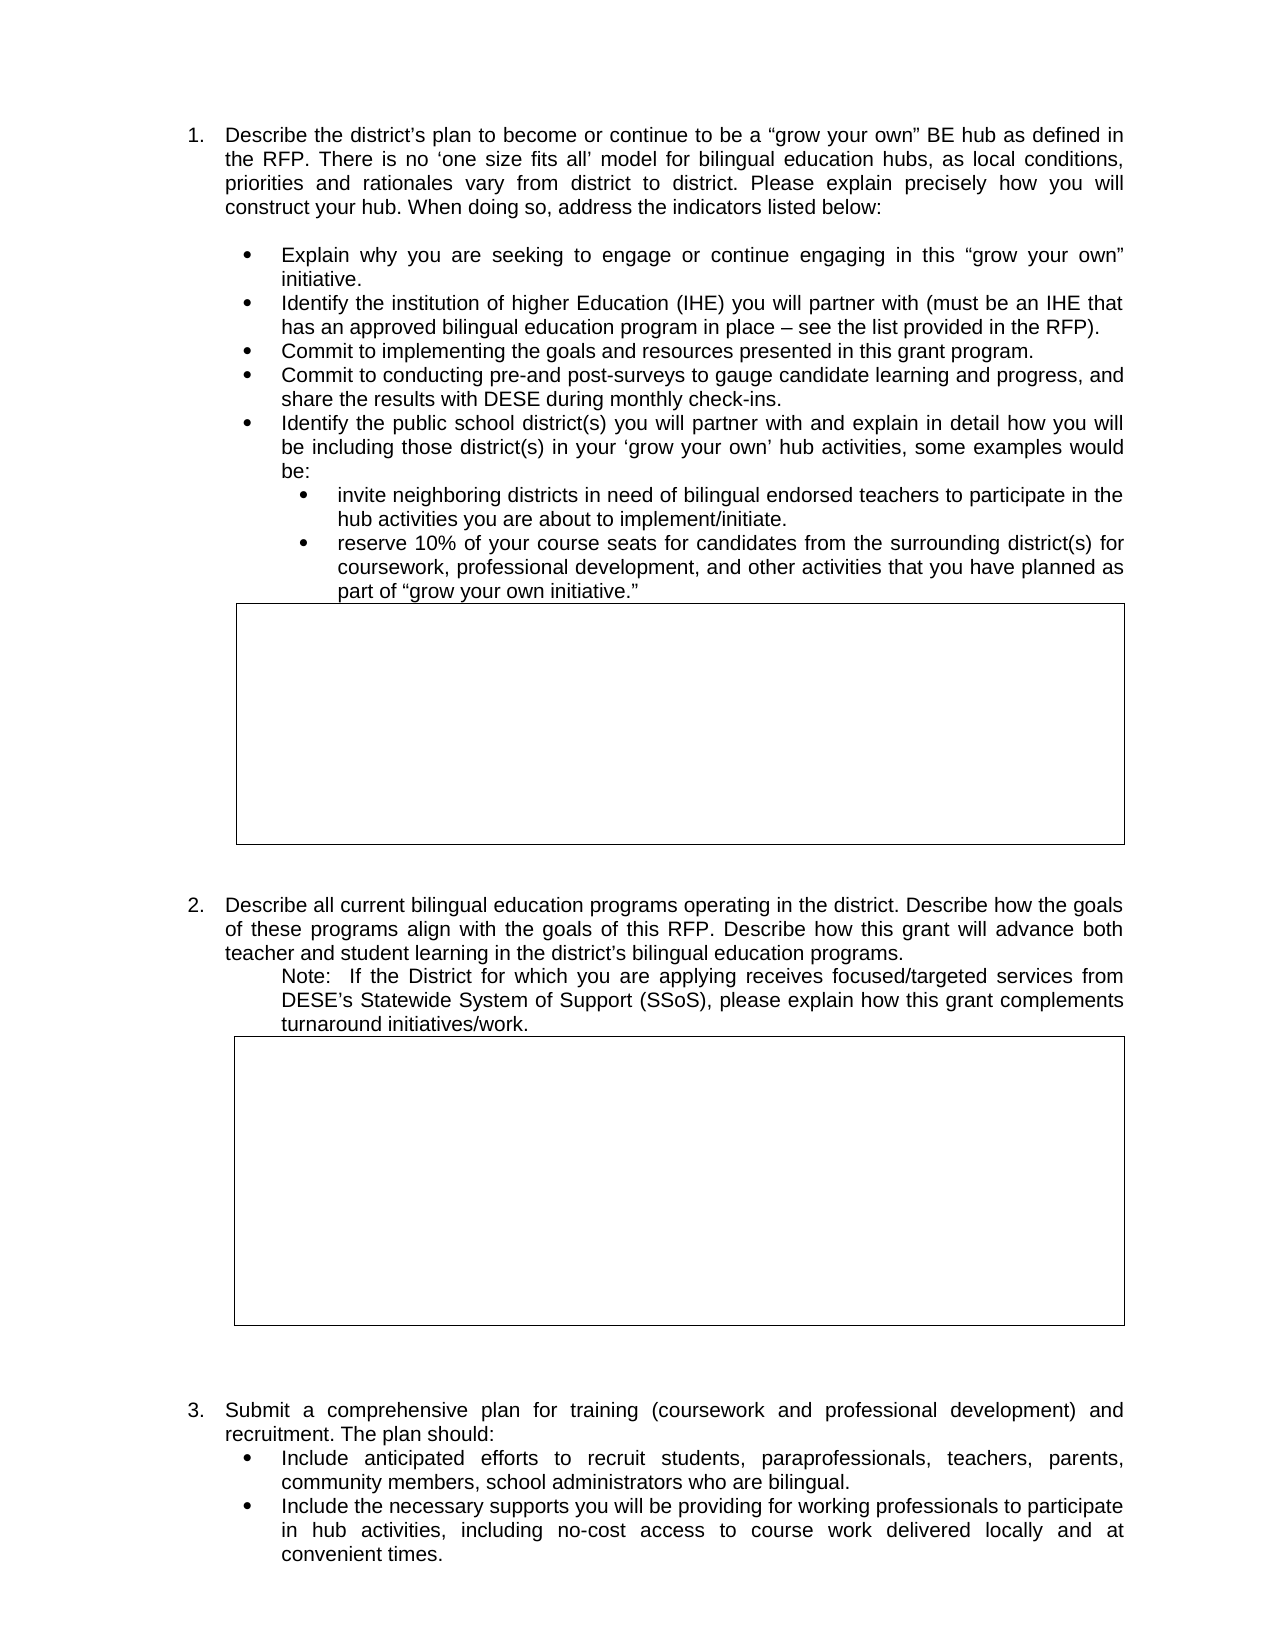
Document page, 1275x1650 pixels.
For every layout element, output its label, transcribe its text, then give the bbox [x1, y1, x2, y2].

list Include the necessary supports you will be providing for working professionals to participate in hub activities, including no-cost access to course work delivered locally and at convenient times. [244, 1493, 1125, 1566]
table_header [235, 1037, 1124, 1325]
list Identify the institution of higher Education (IHE) you will partner with (must be an IHE that has an approved bilingual education program in place – see the list provided in the RFP). [244, 291, 1125, 339]
list reserve 10% of your course seats for candidates from the surrounding district(s) for coursework, professional development, and other activities that you have planned as part of “grow your own initiative.” [300, 531, 1125, 603]
list Explain why you are seeking to engage or continue engaging in this “grow your own” initiative. [244, 243, 1125, 291]
list Submit a comprehensive plan for training (coursework and professional development) and recruitment. The plan should: [187, 1398, 1125, 1446]
list Commit to implementing the goals and resources presented in this grant program. [244, 339, 1125, 363]
table_header [237, 604, 1124, 843]
list Include anticipated efforts to recruit students, paraprofessionals, teachers, parents, community members, school administrators who are bilingual. [244, 1446, 1125, 1493]
text Note: If the District for which you are applying receives focused/targeted services from DESE’s Statewide System of Support (SSoS), please explain how this grant complements turnaround initiatives/work. [281, 964, 1125, 1036]
list Describe all current bilingual education programs operating in the district. Describe how the goals of these programs align with the goals of this RFP. Describe how this grant will advance both teacher and student learning in the district’s bilingual education programs. [187, 892, 1125, 964]
list Commit to conducting pre-and post-surveys to gauge candidate learning and progress, and share the results with DESE during monthly check-ins. [244, 363, 1125, 411]
list invite neighboring districts in need of bilingual endorsed teachers to participate in the hub activities you are about to implement/initiate. [300, 483, 1125, 531]
list Describe the district’s plan to become or continue to be a “grow your own” BE hub as defined in the RFP. There is no ‘one size fits all’ model for bilingual education hubs, as local conditions, priorities and rationales vary from district to district. Please explain precisely how you will construct your hub. When doing so, address the indicators listed below: [187, 123, 1125, 219]
list Identify the public school district(s) you will partner with and explain in detail how you will be including those district(s) in your ‘grow your own’ hub activities, some examples would be: [244, 411, 1125, 483]
